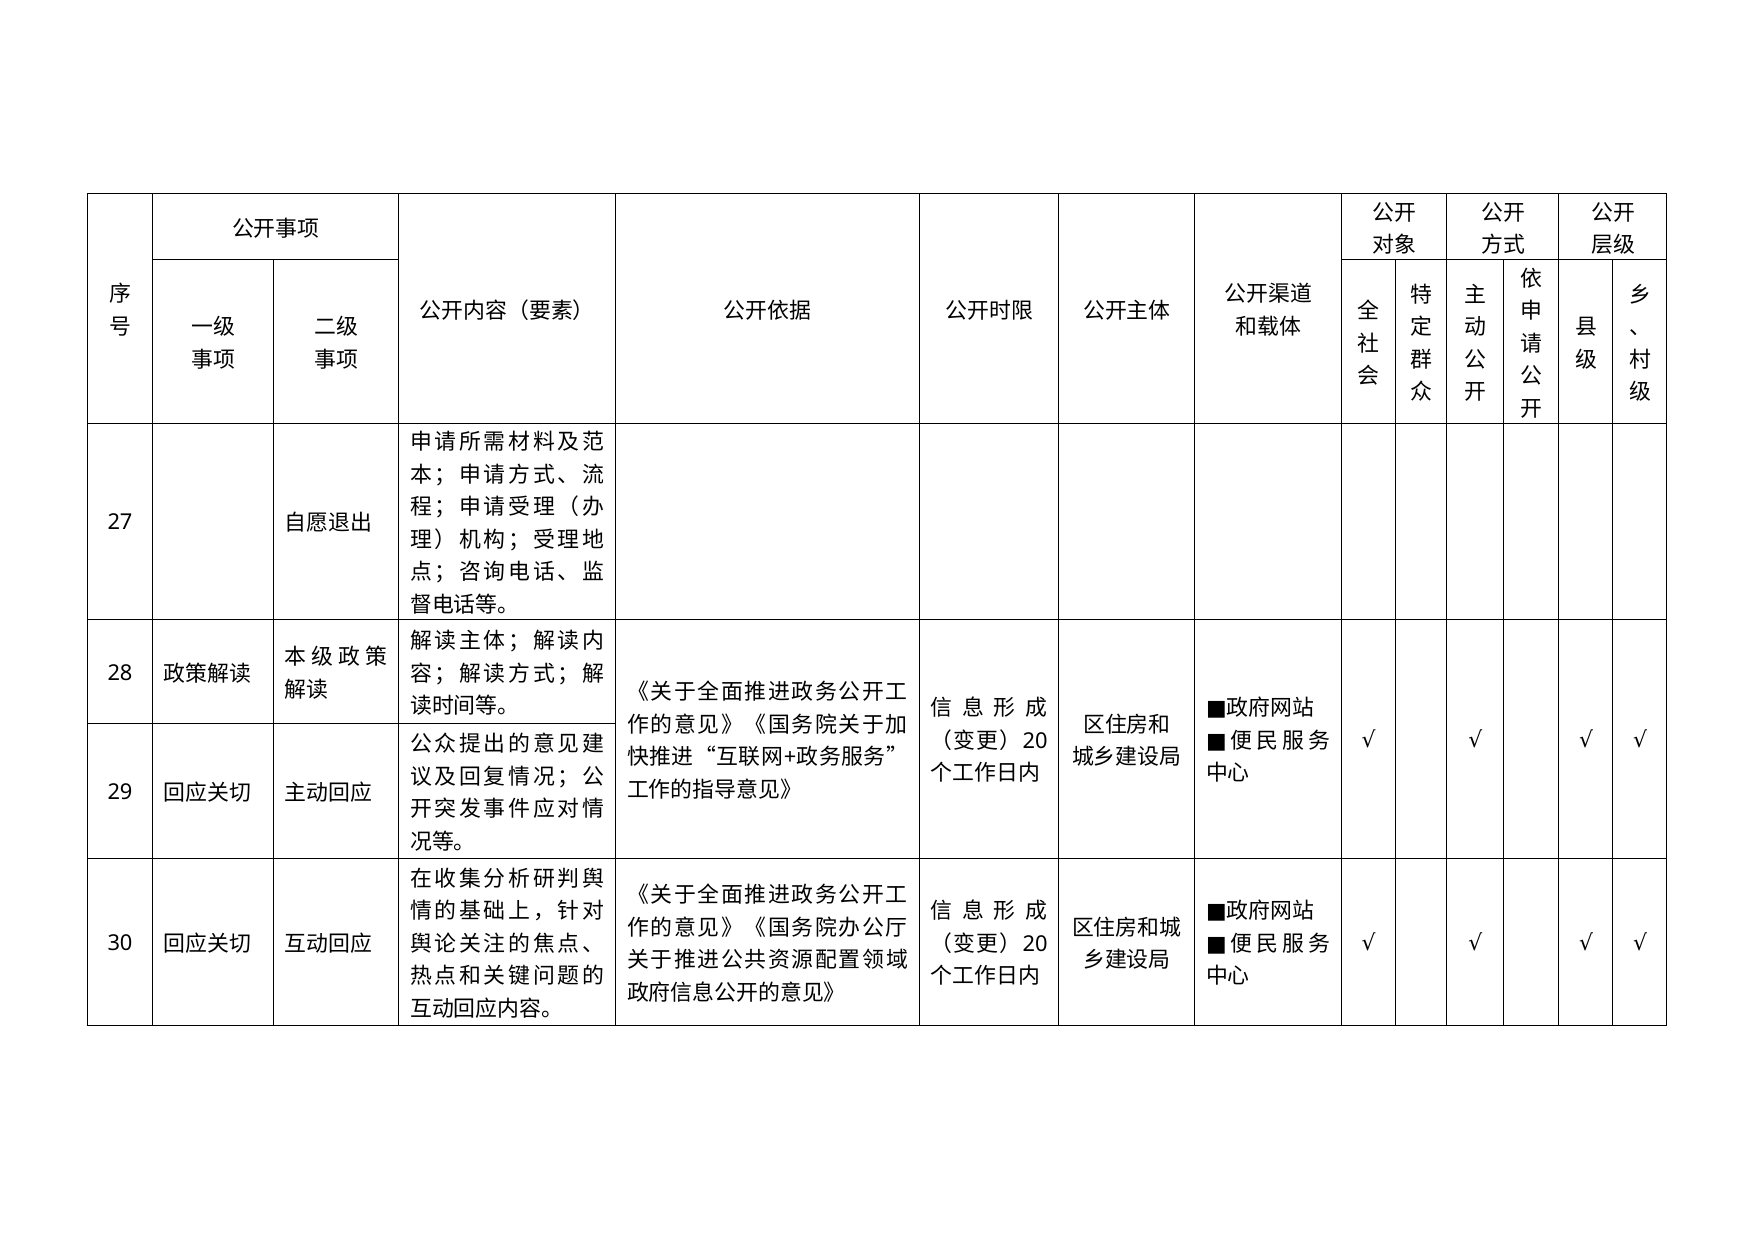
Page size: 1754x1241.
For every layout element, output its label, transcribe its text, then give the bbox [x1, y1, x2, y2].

table_cell 本级政策解读 [274, 620, 398, 723]
table_cell 县 级 [1559, 260, 1612, 423]
table_cell [1504, 620, 1558, 858]
table_cell 主 动 公 开 [1447, 260, 1503, 423]
table_cell 全 社 会 [1342, 260, 1395, 423]
table_cell 回应关切 [153, 724, 273, 858]
table_cell 28 [88, 620, 152, 723]
table_cell 信息形成（变更）20个工作日内 [920, 859, 1058, 1024]
table_cell 区住房和城乡建设局 [1059, 859, 1194, 1024]
table_header 公开 层级 [1559, 194, 1666, 259]
table_cell [1396, 859, 1446, 1024]
table_cell √ [1613, 620, 1666, 858]
table_cell √ [1447, 859, 1503, 1024]
table_header 公开内容（要素） [399, 194, 615, 423]
table_header 公开时限 [920, 194, 1058, 423]
table_cell ■政府网站 ■便民服务中心 [1195, 859, 1341, 1024]
table_cell 信息形成（变更）20个工作日内 [920, 620, 1058, 858]
table_cell 区住房和 城乡建设局 [1059, 620, 1194, 858]
table_cell √ [1342, 859, 1395, 1024]
table_cell 在收集分析研判舆情的基础上，针对舆论关注的焦点、热点和关键问题的互动回应内容。 [399, 859, 615, 1024]
table_cell 27 [88, 424, 152, 619]
table_cell 自愿退出 [274, 424, 398, 619]
table_header 公开渠道 和载体 [1195, 194, 1341, 423]
table_header 公开事项 [153, 194, 398, 259]
table_cell 互动回应 [274, 859, 398, 1024]
table_cell 二级 事项 [274, 260, 398, 423]
table_cell √ [1447, 620, 1503, 858]
table_cell 政策解读 [153, 620, 273, 723]
table_cell [1396, 620, 1446, 858]
table_cell 公众提出的意见建议及回复情况；公开突发事件应对情况等。 [399, 724, 615, 858]
table_cell √ [1559, 620, 1612, 858]
table_header 序号 [88, 194, 152, 423]
table_cell [1504, 859, 1558, 1024]
table_cell 《关于全面推进政务公开工作的意见》《国务院关于加快推进“互联网+政务服务”工作的指导意见》 [616, 620, 919, 858]
table_header 公开 方式 [1447, 194, 1558, 259]
table_cell 一级 事项 [153, 260, 273, 423]
table_cell 回应关切 [153, 859, 273, 1024]
table_cell √ [1559, 859, 1612, 1024]
table_cell 特 定 群 众 [1396, 260, 1446, 423]
table_header 公开 对象 [1342, 194, 1446, 259]
table_cell 29 [88, 724, 152, 858]
table_cell √ [1613, 859, 1666, 1024]
table_cell 《关于全面推进政务公开工作的意见》《国务院办公厅关于推进公共资源配置领域政府信息公开的意见》 [616, 859, 919, 1024]
table_cell 依 申 请 公 开 [1504, 260, 1558, 423]
table_header 公开依据 [616, 194, 919, 423]
table_cell √ [1342, 620, 1395, 858]
table_cell 主动回应 [274, 724, 398, 858]
table_cell 30 [88, 859, 152, 1024]
table_cell ■政府网站 ■便民服务中心 [1195, 620, 1341, 858]
table_cell 乡 、 村 级 [1613, 260, 1666, 423]
table_header 公开主体 [1059, 194, 1194, 423]
table_cell 解读主体；解读内容；解读方式；解读时间等。 [399, 620, 615, 723]
table_cell 申请所需材料及范本；申请方式、流程；申请受理（办理）机构；受理地点；咨询电话、监督电话等。 [399, 424, 615, 619]
